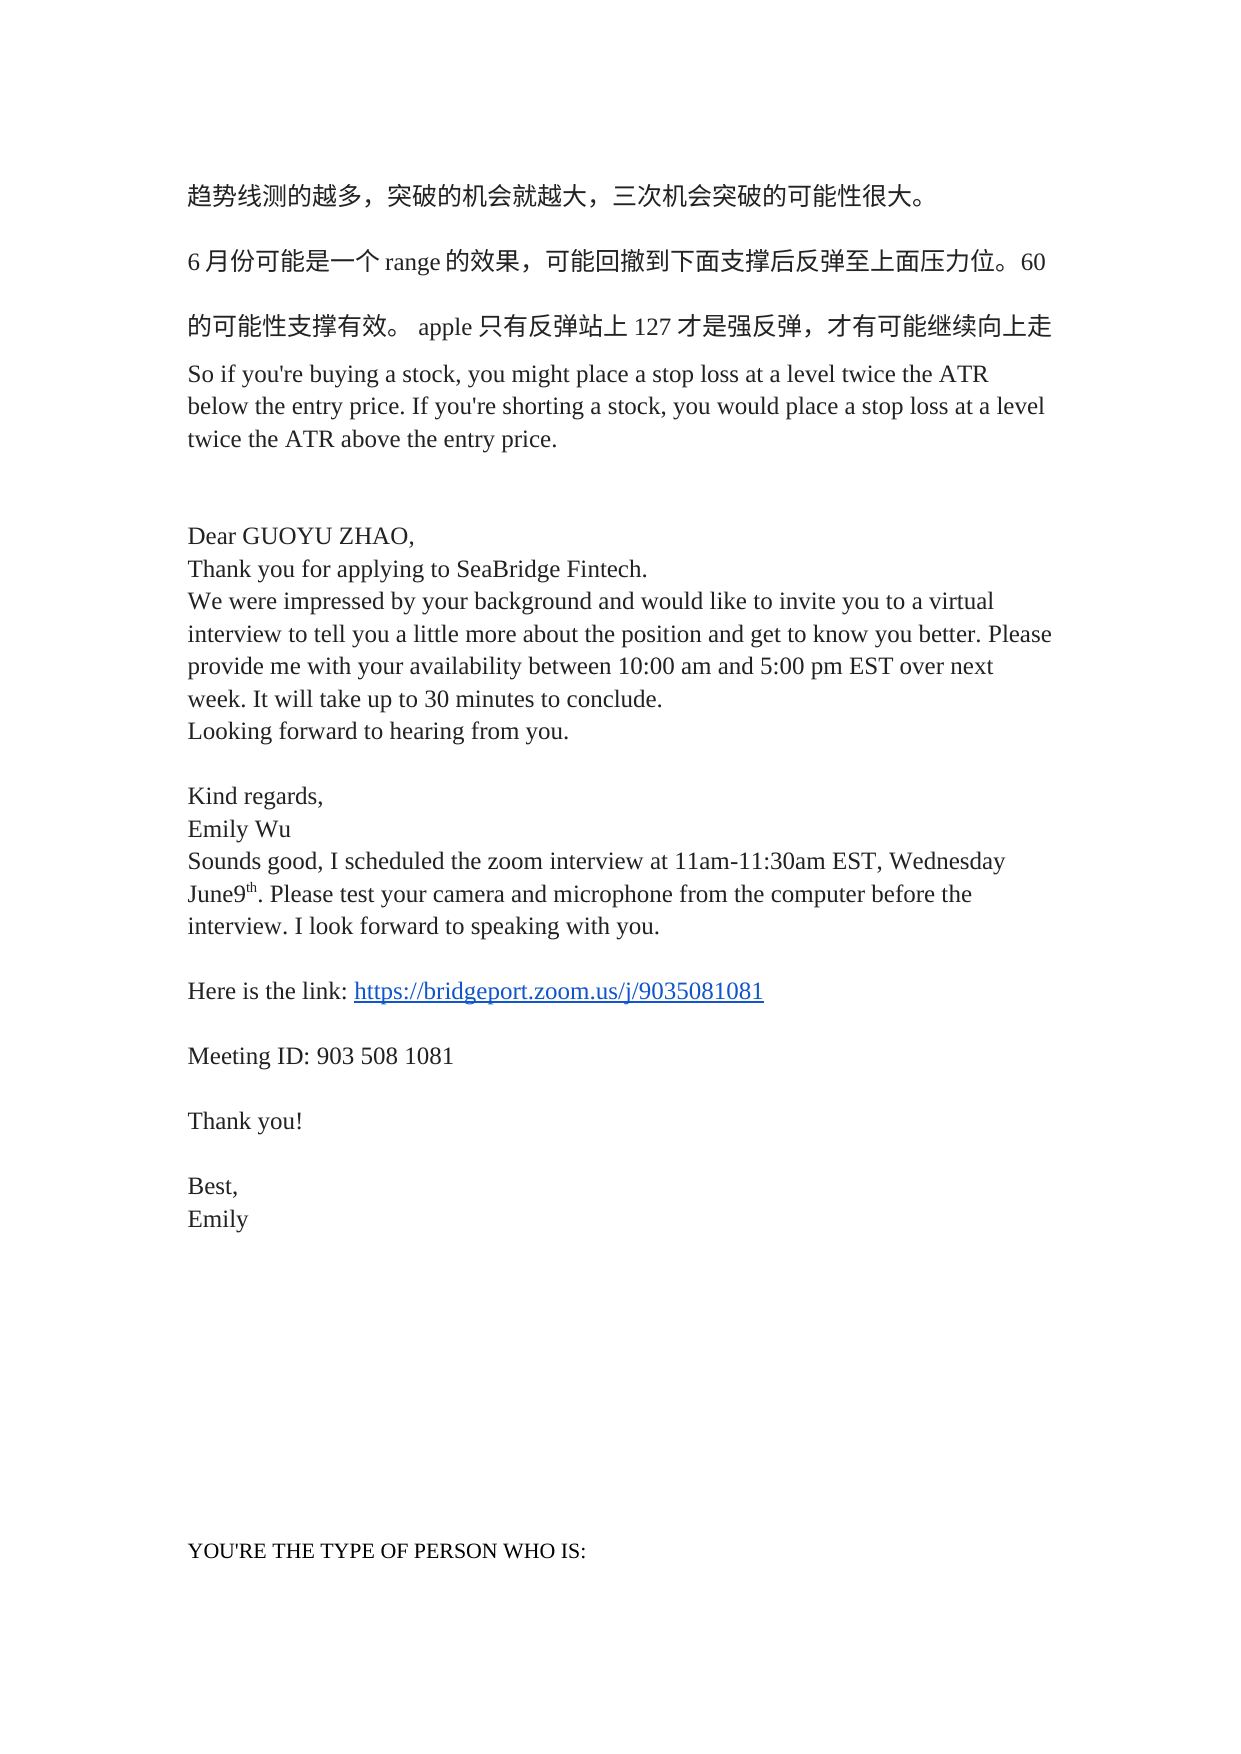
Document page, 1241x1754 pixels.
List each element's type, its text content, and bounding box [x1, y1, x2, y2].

text 趋势线测的越多，突破的机会就越大，三次机会突破的可能性很大。 [187, 162, 1053, 227]
text 6月份可能是一个range的效果，可能回撤到下面支撑后反弹至上面压力位。60的可能性支撑有效。 apple 只有反弹站上127 才是强反弹，才有可能继续向上走So if you're buying a stock, you might place a stop loss at a level twice the ATR below the entry price. If you're shorting a stock, you would place a stop loss at a level twice the ATR above the entry price. [187, 227, 1053, 454]
text Best, [187, 1137, 1053, 1202]
text Thank you for applying to SeaBridge Fintech. [187, 552, 1053, 584]
text Dear GUOYU ZHAO, [187, 519, 1053, 552]
text Kind regards, [187, 779, 1053, 812]
text Sounds good, I scheduled the zoom interview at 11am-11:30am EST, Wednesday June9th. Please test your camera and microphone from the computer before the interview. I look forward to speaking with you. [187, 844, 1053, 942]
text Here is the link: https://bridgeport.zoom.us/j/9035081081 [187, 974, 1053, 1007]
text Looking forward to hearing from you. [187, 714, 1053, 747]
text Emily [187, 1202, 1053, 1234]
text YOU'RE THE TYPE OF PERSON WHO IS: [187, 1534, 1053, 1567]
text Emily Wu [187, 812, 1053, 844]
text We were impressed by your background and would like to invite you to a virtual interview to tell you a little more about the position and get to know you better. Please provide me with your availability between 10:00 am and 5:00 pm EST over next week. It will take up to 30 minutes to conclude. [187, 584, 1053, 714]
text Meeting ID: 903 508 1081 Thank you! [187, 1039, 1053, 1137]
